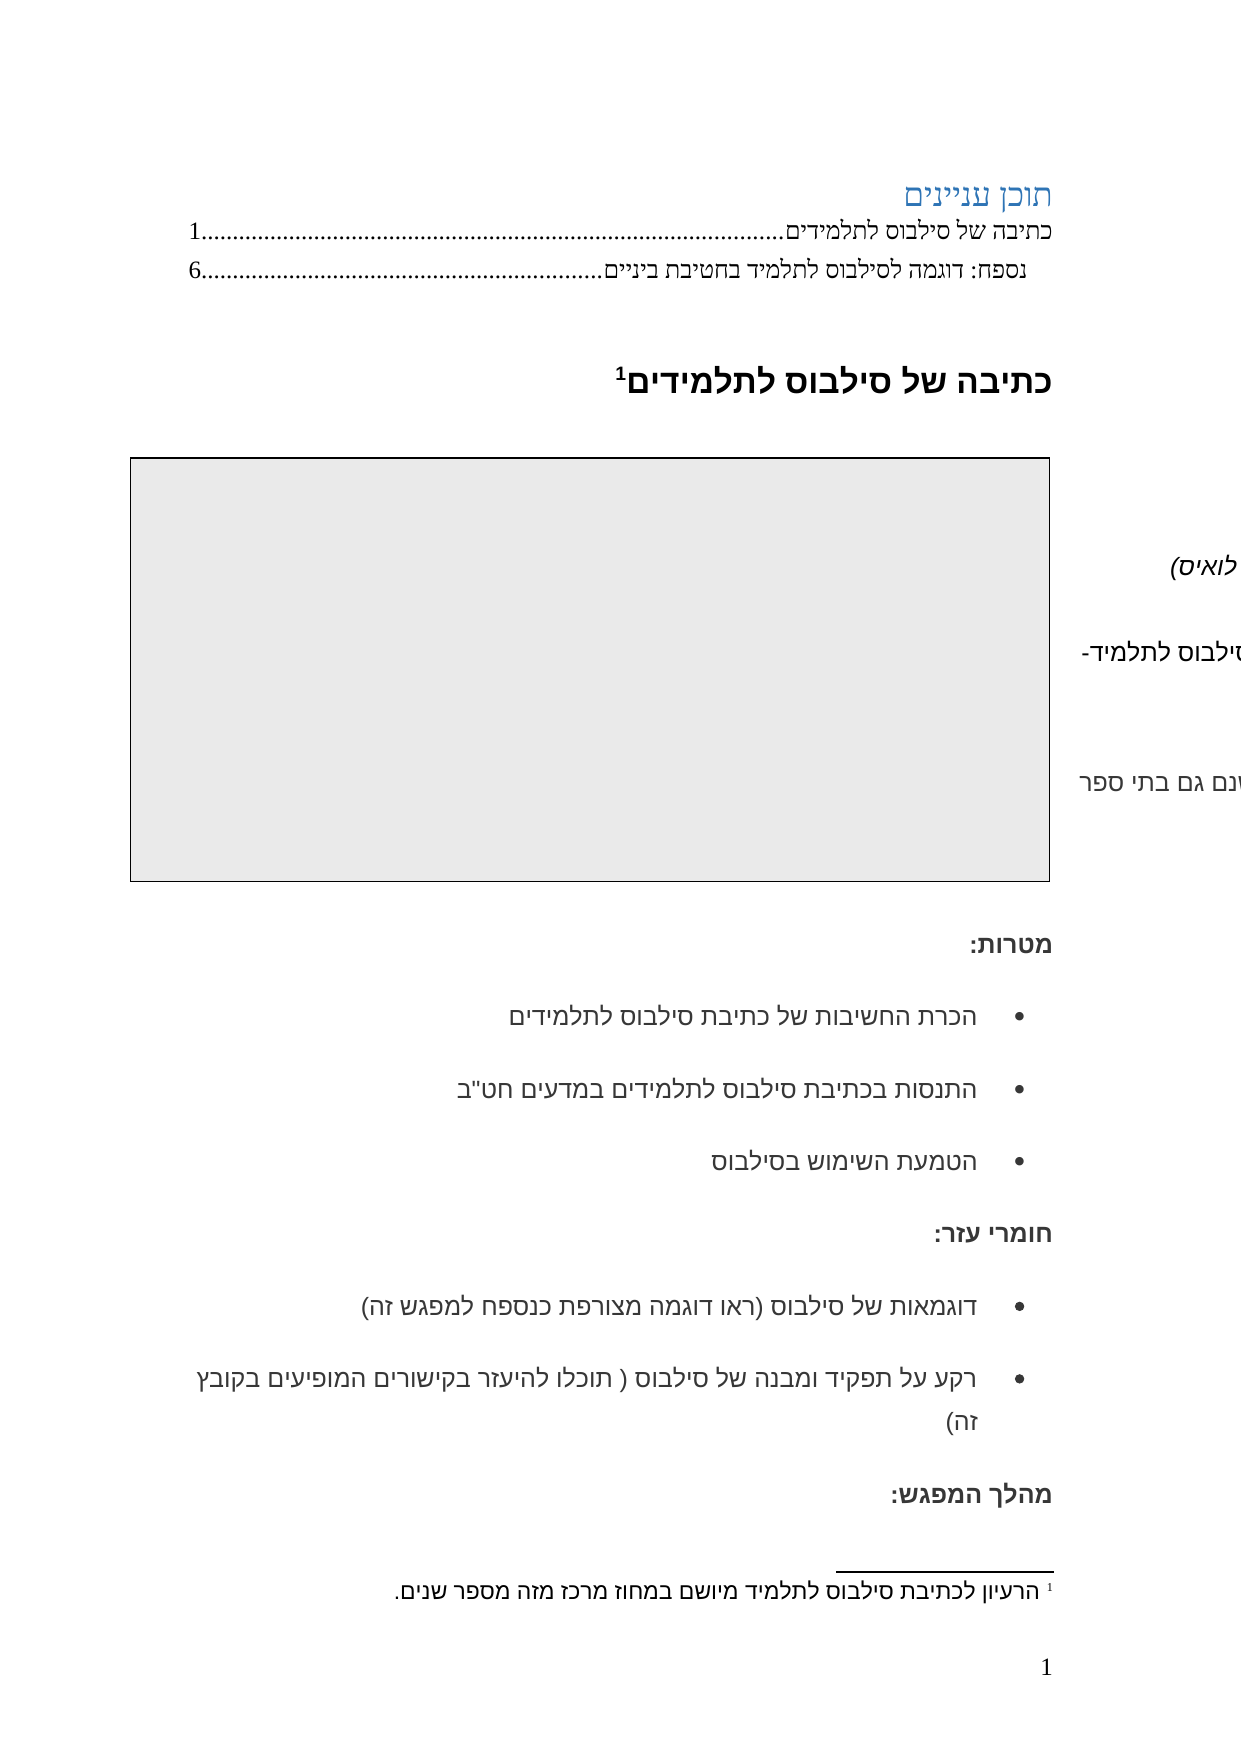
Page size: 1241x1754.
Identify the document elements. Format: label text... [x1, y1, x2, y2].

list הטמעת השימוש בסילבוס [187, 1147, 1015, 1176]
text מהלך המפגש: [187, 1480, 1053, 1508]
list דוגמאות של סילבוס (ראו דוגמה מצורפת כנספח למפגש זה) [187, 1292, 1015, 1321]
list התנסות בכתיבת סילבוס לתלמידים במדעים חט"ב [187, 1075, 1015, 1103]
subtitle כתיבה של סילבוס לתלמידים [187, 362, 1053, 400]
list רקע על תפקיד ומבנה של סילבוס ( תוכלו להיעזר בקישורים המופיעים בקובץ זה) [187, 1364, 1015, 1436]
text מטרות: [187, 930, 1053, 959]
list הכרת החשיבות של כתיבת סילבוס לתלמידים [187, 1002, 1015, 1031]
text חומרי עזר: [187, 1219, 1053, 1248]
